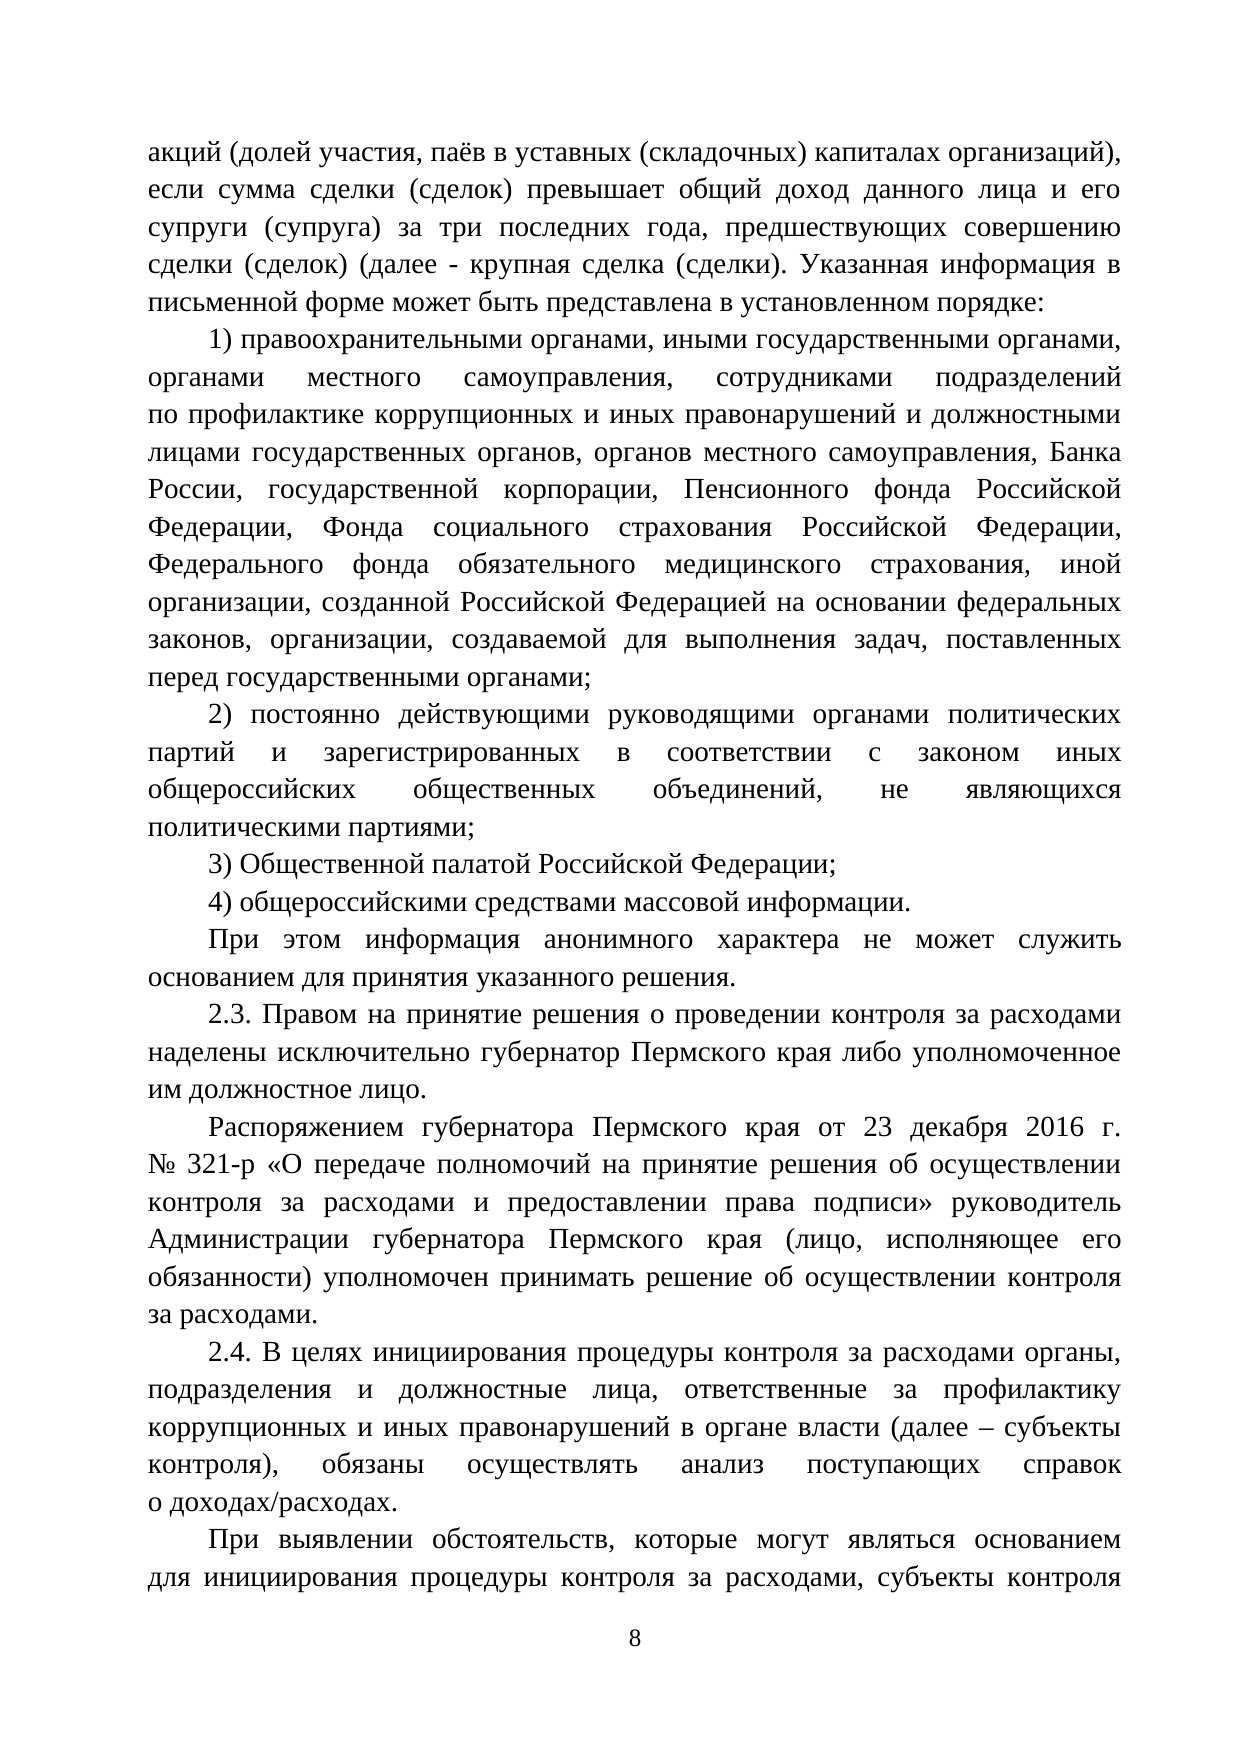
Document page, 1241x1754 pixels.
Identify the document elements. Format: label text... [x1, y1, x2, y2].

text 4) общероссийскими средствами массовой информации. [148, 881, 1122, 919]
text 2.3. Правом на принятие решения о проведении контроля за расходами наделены исключительно губернатор Пермского края либо уполномоченное им должностное лицо. [148, 994, 1122, 1106]
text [148, 1519, 1122, 1594]
text При этом информация анонимного характера не может служить основанием для принятия указанного решения. [148, 919, 1122, 994]
text Распоряжением губернатора Пермского края от 23 декабря 2016 г. № 321-р «О передаче полномочий на принятие решения об осуществлении контроля за расходами и предоставлении права подписи» руководитель Администрации губернатора Пермского края (лицо, исполняющее его обязанности) уполномочен принимать решение об осуществлении контроля за расходами. [148, 1106, 1122, 1331]
text 2.4. В целях инициирования процедуры контроля за расходами органы, подразделения и должностные лица, ответственные за профилактику коррупционных и иных правонарушений в органе власти (далее – субъекты контроля), обязаны осуществлять анализ поступающих справок о доходах/расходах. [148, 1331, 1122, 1519]
text 1) правоохранительными органами, иными государственными органами, органами местного самоуправления, сотрудниками подразделений по профилактике коррупционных и иных правонарушений и должностными лицами государственных органов, органов местного самоуправления, Банка России, государственной корпорации, Пенсионного фонда Российской Федерации, Фонда социального страхования Российской Федерации, Федерального фонда обязательного медицинского страхования, иной организации, созданной Российской Федерацией на основании федеральных законов, организации, создаваемой для выполнения задач, поставленных перед государственными органами; [148, 319, 1122, 694]
text 2) постоянно действующими руководящими органами политических партий и зарегистрированных в соответствии с законом иных общероссийских общественных объединений, не являющихся политическими партиями; [148, 694, 1122, 844]
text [148, 131, 1122, 319]
text 3) Общественной палатой Российской Федерации; [148, 844, 1122, 881]
